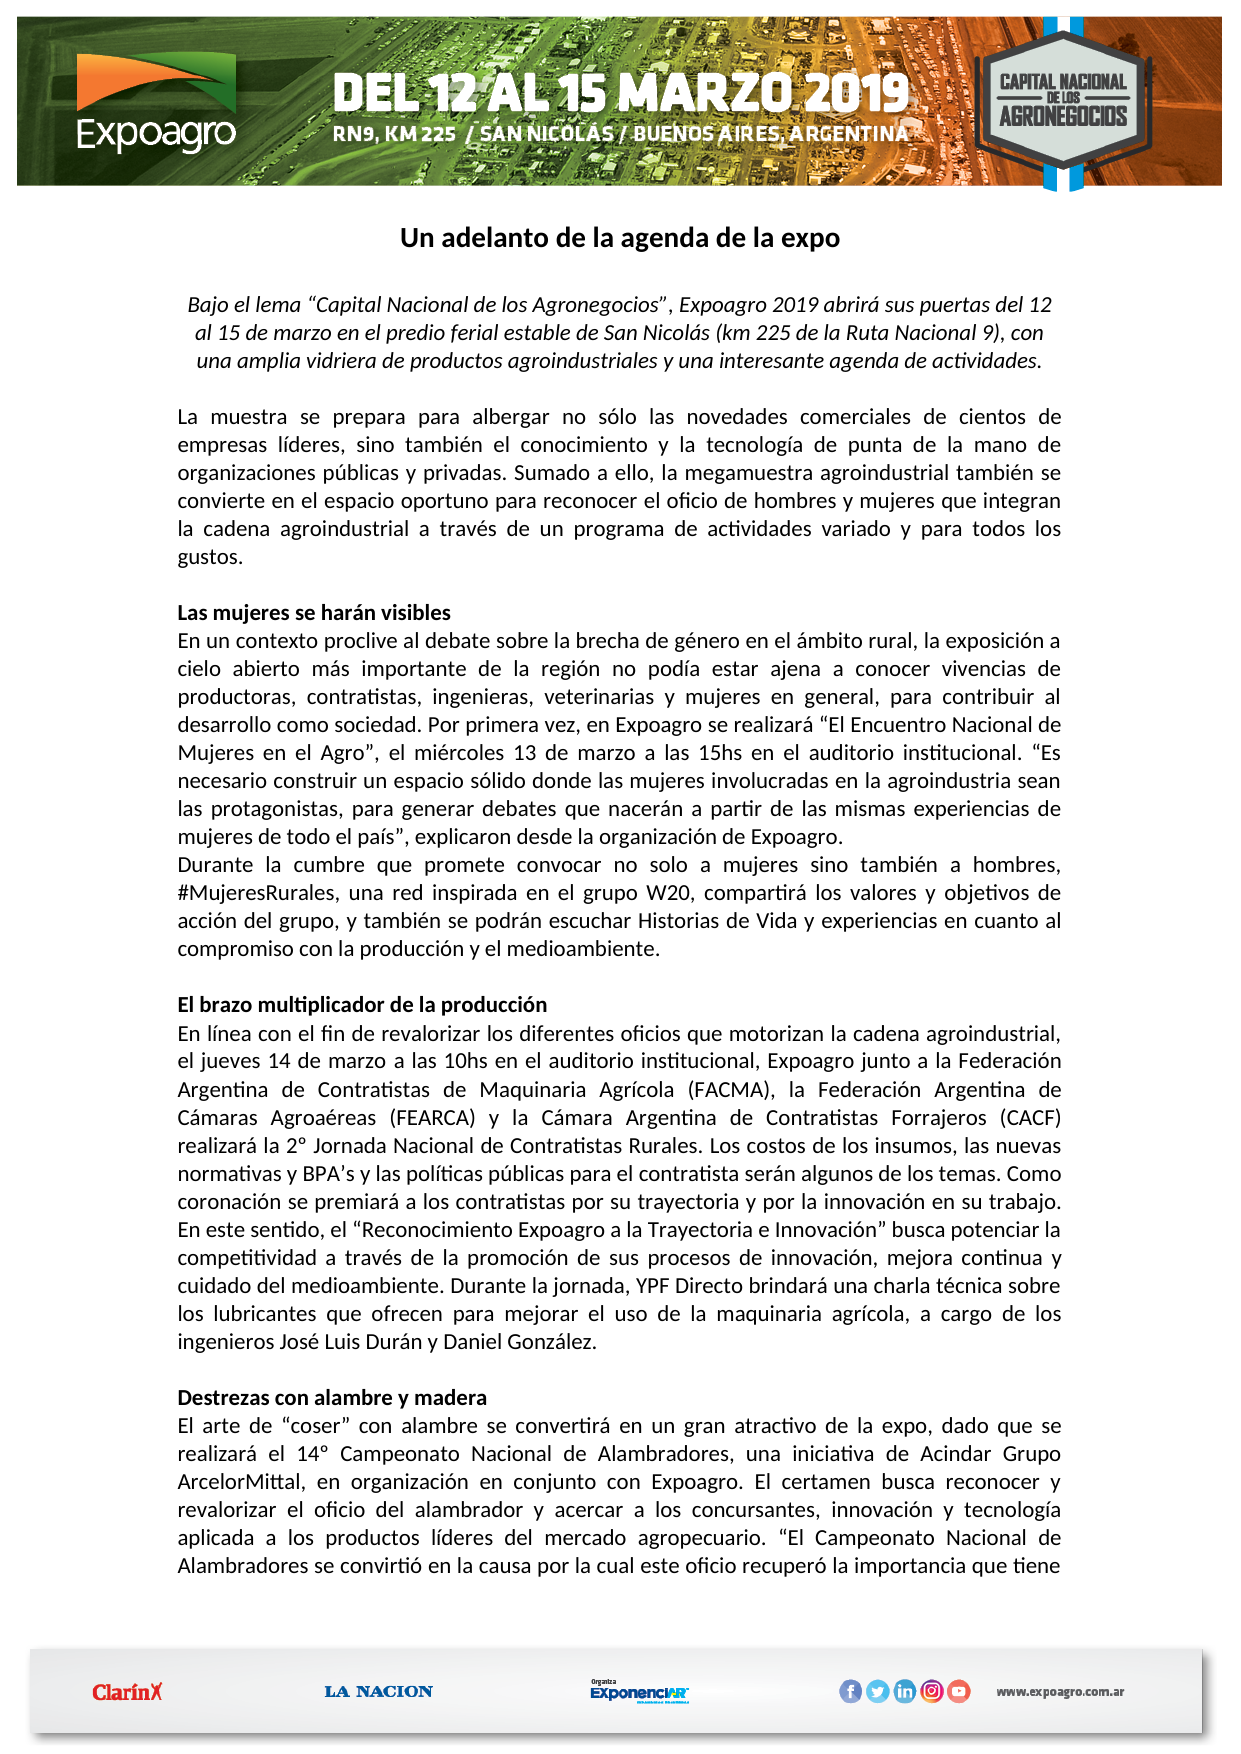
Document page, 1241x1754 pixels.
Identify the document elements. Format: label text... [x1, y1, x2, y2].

text Las mujeres se harán visibles [177, 598, 1063, 626]
picture [15, 16, 1221, 192]
picture [23, 1642, 1216, 1746]
text Un adelanto de la agenda de la expo [177, 189, 1063, 254]
text Destrezas con alambre y madera [177, 1383, 1063, 1411]
text Bajo el lema “Capital Nacional de los Agronegocios”, Expoagro 2019 abrirá sus puertas del 12 al 15 de marzo en el predio ferial estable de San Nicolás (km 225 de la Ruta Nacional 9), con una amplia vidriera de productos agroindustriales y una interesante agenda de actividades. [177, 290, 1063, 374]
text En un contexto proclive al debate sobre la brecha de género en el ámbito rural, la exposición a cielo abierto más importante de la región no podía estar ajena a conocer vivencias de productoras, contratistas, ingenieras, veterinarias y mujeres en general, para contribuir al desarrollo como sociedad. Por primera vez, en Expoagro se realizará “El Encuentro Nacional de Mujeres en el Agro”, el miércoles 13 de marzo a las 15hs en el auditorio institucional. “Es necesario construir un espacio sólido donde las mujeres involucradas en la agroindustria sean las protagonistas, para generar debates que nacerán a partir de las mismas experiencias de mujeres de todo el país”, explicaron desde la organización de Expoagro. [177, 626, 1063, 851]
text La muestra se prepara para albergar no sólo las novedades comerciales de cientos de empresas líderes, sino también el conocimiento y la tecnología de punta de la mano de organizaciones públicas y privadas. Sumado a ello, la megamuestra agroindustrial también se convierte en el espacio oportuno para reconocer el oficio de hombres y mujeres que integran la cadena agroindustrial a través de un programa de actividades variado y para todos los gustos. [177, 402, 1063, 570]
text En línea con el fin de revalorizar los diferentes oficios que motorizan la cadena agroindustrial, el jueves 14 de marzo a las 10hs en el auditorio institucional, Expoagro junto a la Federación Argentina de Contratistas de Maquinaria Agrícola (FACMA), la Federación Argentina de Cámaras Agroaéreas (FEARCA) y la Cámara Argentina de Contratistas Forrajeros (CACF) realizará la 2º Jornada Nacional de Contratistas Rurales. Los costos de los insumos, las nuevas normativas y BPA’s y las políticas públicas para el contratista serán algunos de los temas. Como coronación se premiará a los contratistas por su trayectoria y por la innovación en su trabajo. En este sentido, el “Reconocimiento Expoagro a la Trayectoria e Innovación” busca potenciar la competitividad a través de la promoción de sus procesos de innovación, mejora continua y cuidado del medioambiente. Durante la jornada, YPF Directo brindará una charla técnica sobre los lubricantes que ofrecen para mejorar el uso de la maquinaria agrícola, a cargo de los ingenieros José Luis Durán y Daniel González. [177, 1019, 1063, 1355]
text Durante la cumbre que promete convocar no solo a mujeres sino también a hombres, #MujeresRurales, una red inspirada en el grupo W20, compartirá los valores y objetivos de acción del grupo, y también se podrán escuchar Historias de Vida y experiencias en cuanto al compromiso con la producción y el medioambiente. [177, 851, 1063, 963]
text El brazo multiplicador de la producción [177, 991, 1063, 1019]
